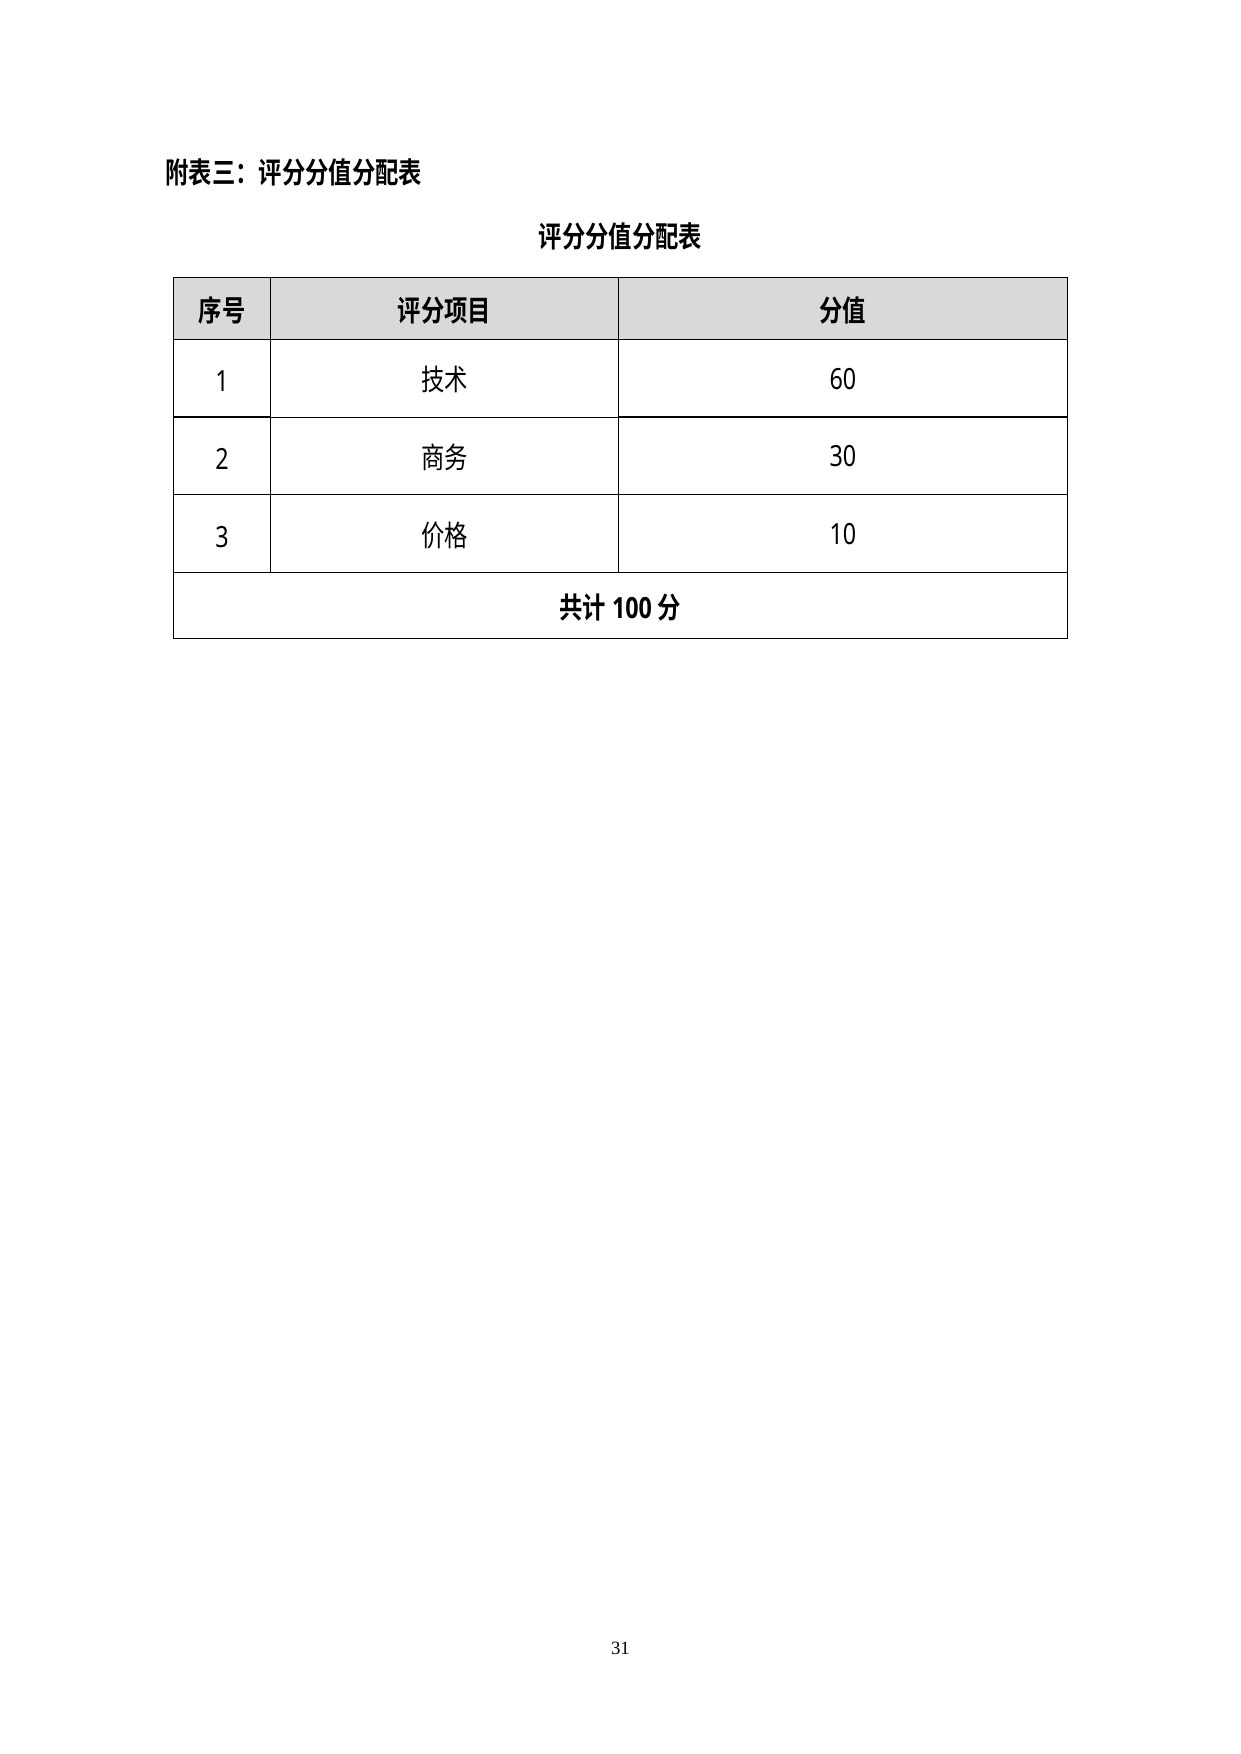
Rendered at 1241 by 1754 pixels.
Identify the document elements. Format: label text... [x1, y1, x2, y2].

table_cell 1 [174, 340, 270, 416]
table_cell 10 [619, 495, 1067, 572]
text 评分分值分配表 [165, 213, 1075, 256]
table_cell 30 [619, 418, 1067, 494]
table_header 序号 [174, 278, 270, 339]
table_cell 技术 [271, 340, 618, 416]
text 附表三：评分分值分配表 [165, 150, 1075, 192]
table_cell 2 [174, 418, 270, 494]
table_cell 商务 [271, 418, 618, 494]
table_header 评分项目 [271, 278, 618, 339]
table_cell 60 [619, 340, 1067, 416]
table_cell 价格 [271, 495, 618, 572]
table_header 分值 [619, 278, 1067, 339]
table_cell 共计100分 [174, 573, 1067, 638]
table_cell 3 [174, 495, 270, 572]
